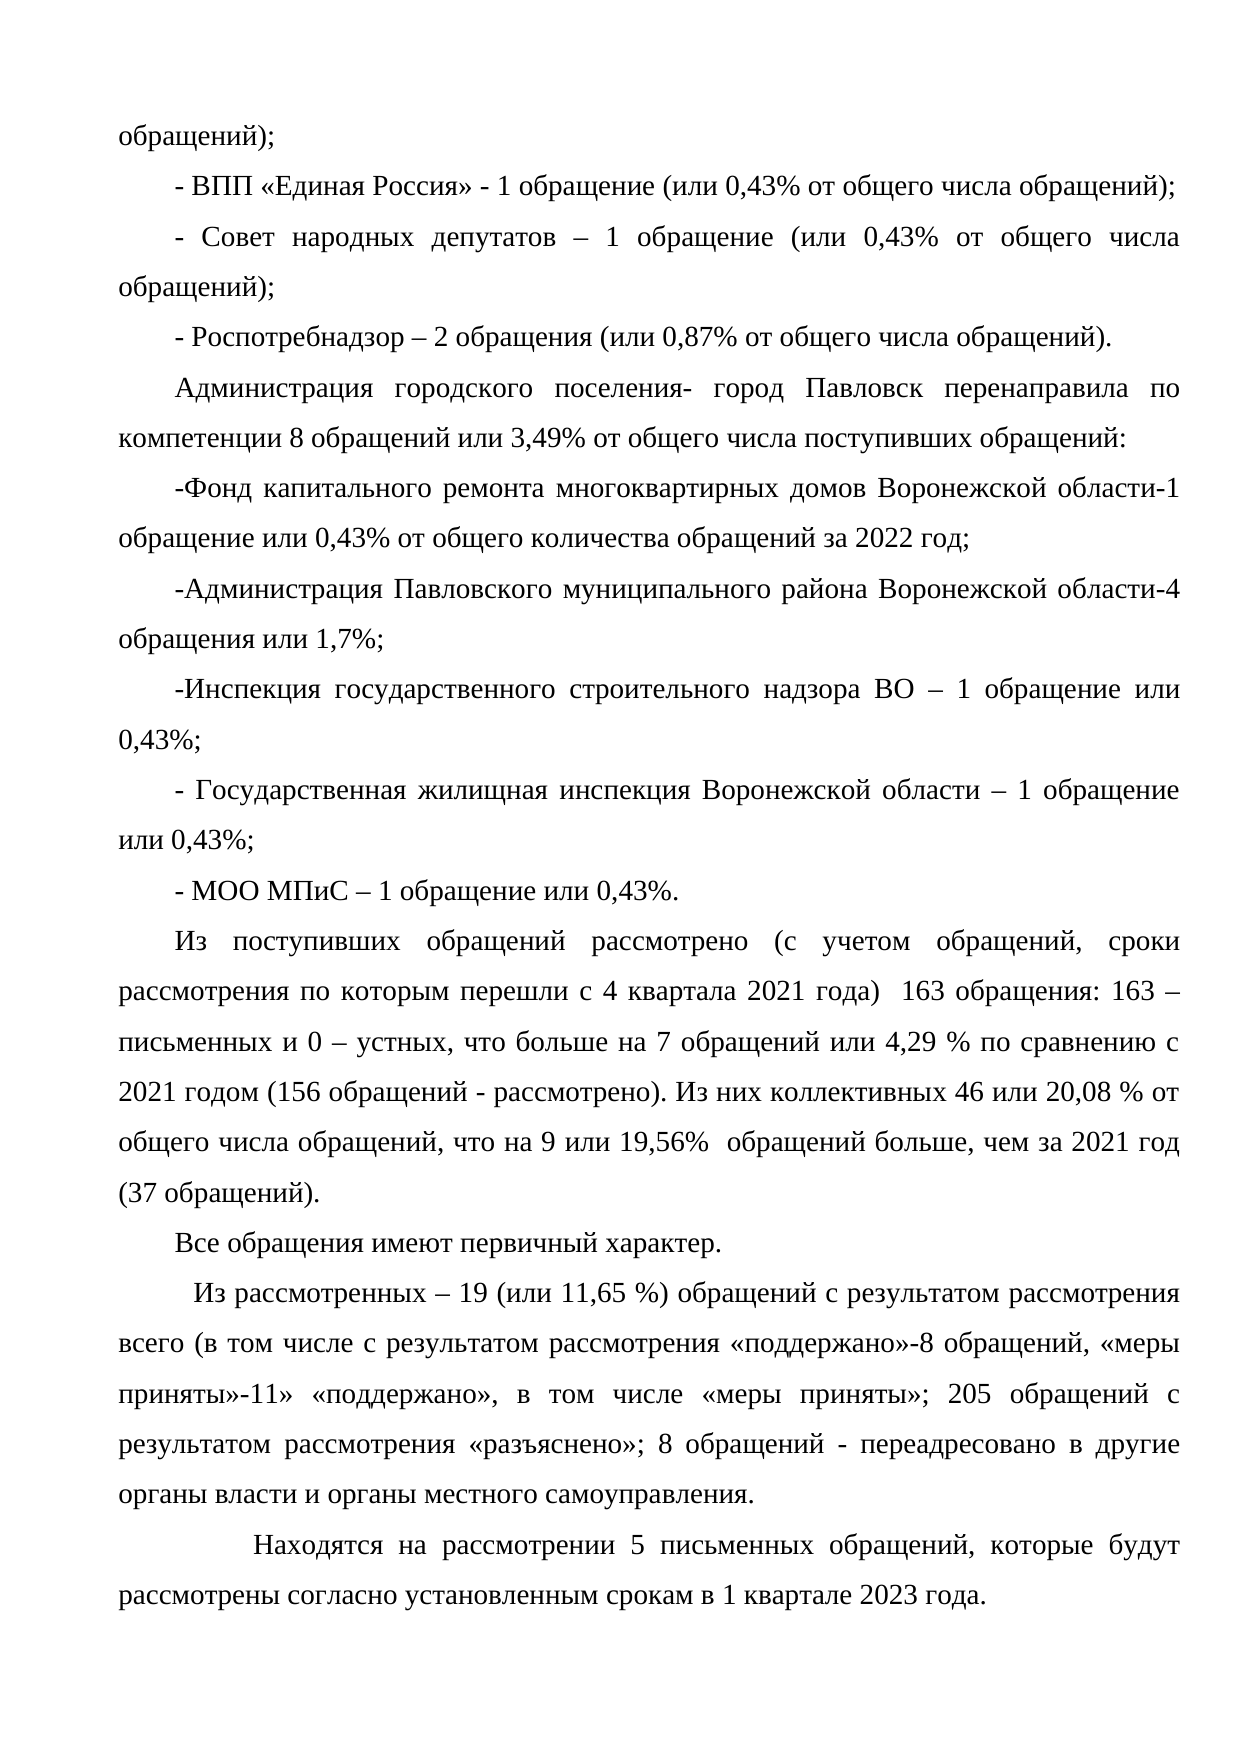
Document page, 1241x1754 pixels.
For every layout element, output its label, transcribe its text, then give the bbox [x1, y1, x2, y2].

text - Роспотребнадзор – 2 обращения (или 0,87% от общего числа обращений). [118, 319, 1181, 353]
text - Совет народных депутатов – 1 обращение (или 0,43% от общего числа обращений); [118, 219, 1181, 303]
text Администрация городского поселения- город Павловск перенаправила по компетенции 8 обращений или 3,49% от общего числа поступивших обращений: [118, 370, 1181, 453]
text Из рассмотренных – 19 (или 11,65 %) обращений с результатом рассмотрения всего (в том числе с результатом рассмотрения «поддержано»-8 обращений, «меры приняты»-11» «поддержано», в том числе «меры приняты»; 205 обращений с результатом рассмотрения «разъяснено»; 8 обращений - переадресовано в другие органы власти и органы местного самоуправления. [118, 1275, 1181, 1510]
text - МОО МПиС – 1 обращение или 0,43%. [118, 873, 1181, 906]
text -Инспекция государственного строительного надзора ВО – 1 обращение или 0,43%; [118, 672, 1181, 755]
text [118, 118, 1181, 152]
text -Администрация Павловского муниципального района Воронежской области-4 обращения или 1,7%; [118, 571, 1181, 655]
text - Государственная жилищная инспекция Воронежской области – 1 обращение или 0,43%; [118, 772, 1181, 856]
text -Фонд капитального ремонта многоквартирных домов Воронежской области-1 обращение или 0,43% от общего количества обращений за 2022 год; [118, 470, 1181, 554]
text Из поступивших обращений рассмотрено (с учетом обращений, сроки рассмотрения по которым перешли с 4 квартала 2021 года) 163 обращения: 163 – письменных и 0 – устных, что больше на 7 обращений или 4,29 % по сравнению с 2021 годом (156 обращений - рассмотрено). Из них коллективных 46 или 20,08 % от общего числа обращений, что на 9 или 19,56% обращений больше, чем за 2021 год (37 обращений). [118, 923, 1181, 1208]
text - ВПП «Единая Россия» - 1 обращение (или 0,43% от общего числа обращений); [118, 168, 1181, 202]
text Находятся на рассмотрении 5 письменных обращений, которые будут рассмотрены согласно установленным срокам в 1 квартале 2023 года. [118, 1527, 1181, 1611]
text Все обращения имеют первичный характер. [118, 1225, 1181, 1258]
